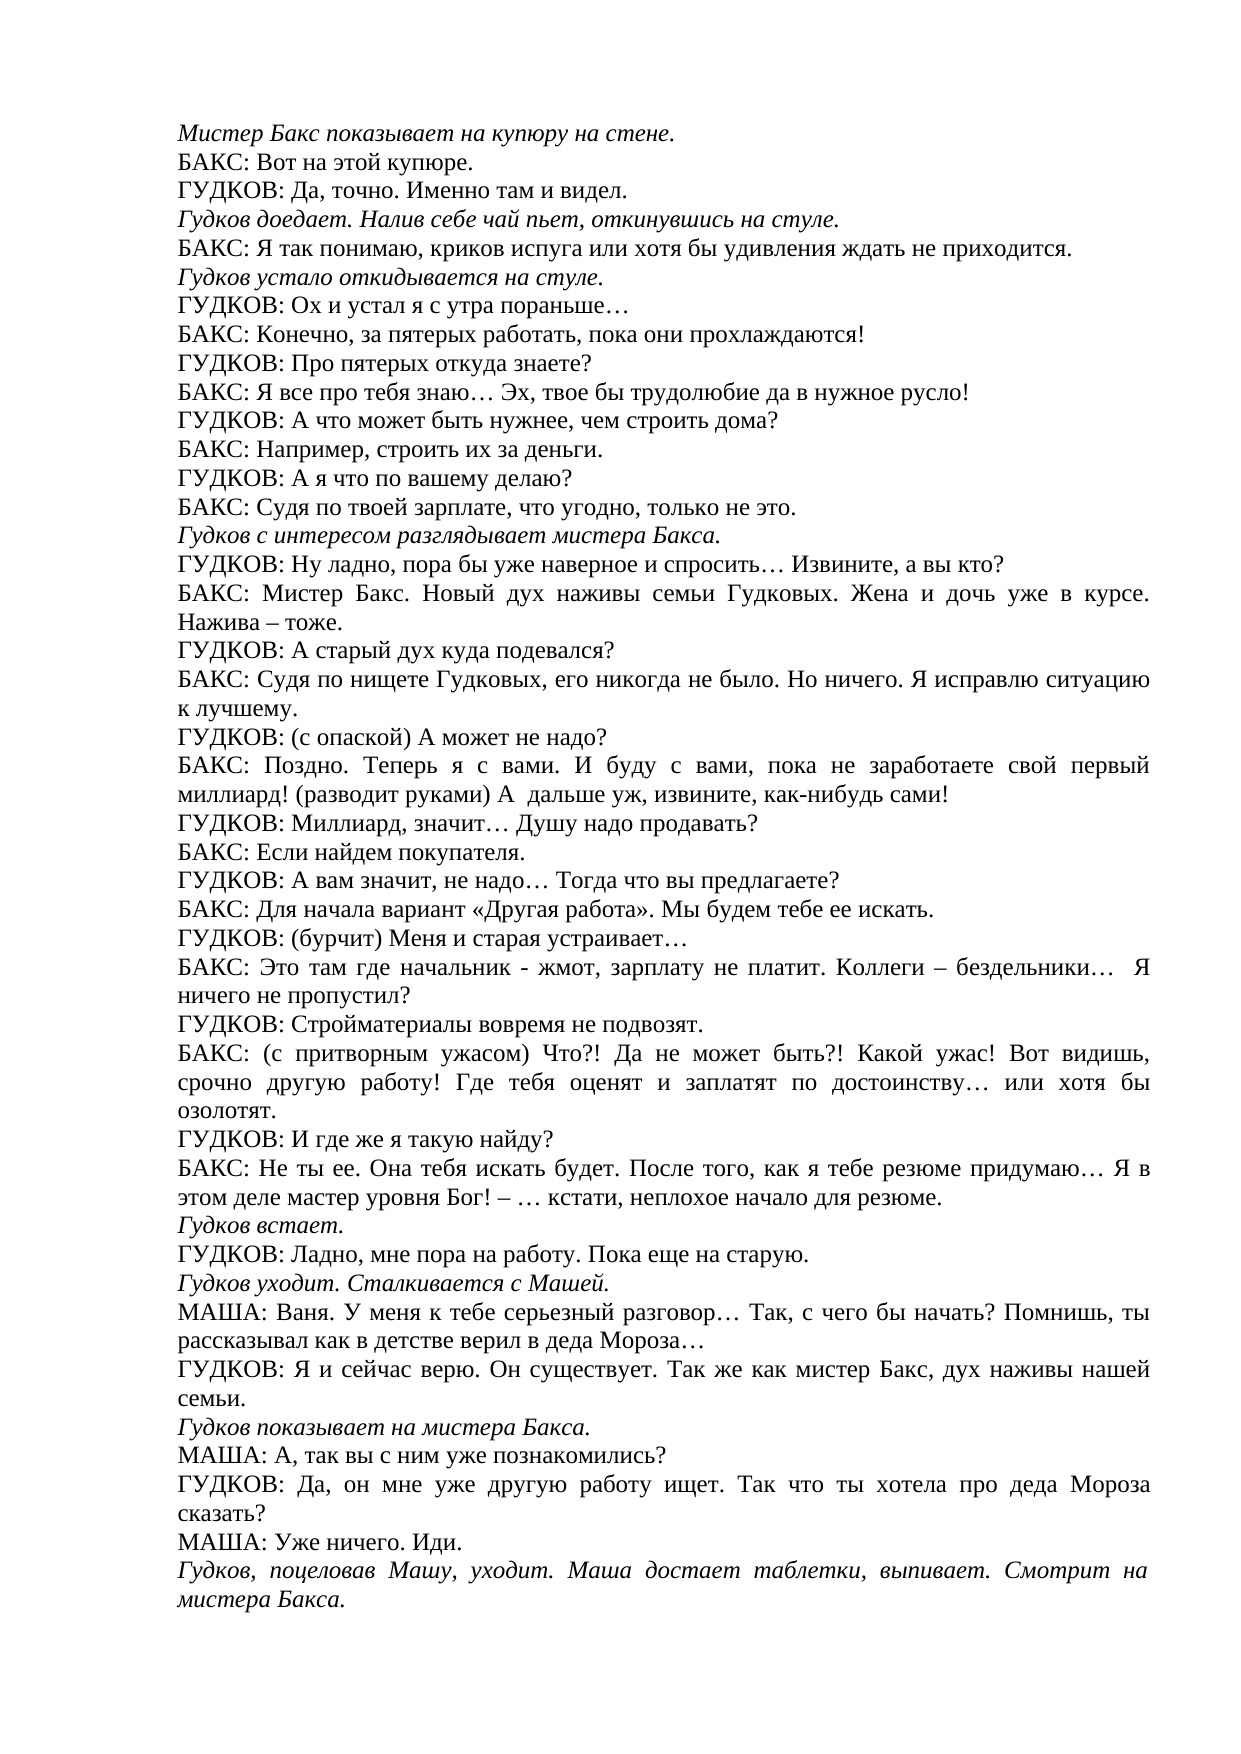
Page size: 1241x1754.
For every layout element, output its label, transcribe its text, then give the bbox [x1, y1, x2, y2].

text БАКС: Если найдем покупателя. [177, 837, 1152, 866]
text БАКС: Мистер Бакс. Новый дух наживы семьи Гудковых. Жена и дочь уже в курсе. Нажива – тоже. [177, 578, 1152, 636]
text Гудков доедает. Налив себе чай пьет, откинувшись на стуле. [177, 204, 1152, 233]
text БАКС: Для начала вариант «Другая работа». Мы будем тебе ее искать. [177, 894, 1152, 923]
text ГУДКОВ: (бурчит) Меня и старая устраивает… [177, 923, 1152, 952]
text МАША: Уже ничего. Иди. [177, 1527, 1152, 1556]
text БАКС: Судя по твоей зарплате, что угодно, только не это. [177, 492, 1152, 521]
text ГУДКОВ: А старый дух куда подевался? [177, 636, 1152, 664]
text Гудков, поцеловав Машу, уходит. Маша достает таблетки, выпивает. Смотрит на мистера Бакса. [177, 1556, 1152, 1613]
text ГУДКОВ: Миллиард, значит… Душу надо продавать? [177, 808, 1152, 837]
text МАША: А, так вы с ним уже познакомились? [177, 1441, 1152, 1469]
text МАША: Ваня. У меня к тебе серьезный разговор… Так, с чего бы начать? Помнишь, ты рассказывал как в детстве верил в деда Мороза… [177, 1297, 1152, 1354]
text ГУДКОВ: Ну ладно, пора бы уже наверное и спросить… Извините, а вы кто? [177, 549, 1152, 578]
text ГУДКОВ: А вам значит, не надо… Тогда что вы предлагаете? [177, 866, 1152, 894]
text БАКС: Я все про тебя знаю… Эх, твое бы трудолюбие да в нужное русло! [177, 377, 1152, 406]
text БАКС: Конечно, за пятерых работать, пока они прохлаждаются! [177, 319, 1152, 348]
text ГУДКОВ: А что может быть нужнее, чем строить дома? [177, 406, 1152, 434]
text БАКС: (с притворным ужасом) Что?! Да не может быть?! Какой ужас! Вот видишь, срочно другую работу! Где тебя оценят и заплатят по достоинству… или хотя бы озолотят. [177, 1038, 1152, 1124]
text БАКС: Судя по нищете Гудковых, его никогда не было. Но ничего. Я исправлю ситуацию к лучшему. [177, 664, 1152, 722]
text ГУДКОВ: Да, точно. Именно там и видел. [177, 176, 1152, 204]
text Гудков встает. [177, 1211, 1152, 1239]
text БАКС: Не ты ее. Она тебя искать будет. После того, как я тебе резюме придумаю… Я в этом деле мастер уровня Бог! – … кстати, неплохое начало для резюме. [177, 1153, 1152, 1211]
text Гудков устало откидывается на стуле. [177, 262, 1152, 291]
text ГУДКОВ: Я и сейчас верю. Он существует. Так же как мистер Бакс, дух наживы нашей семьи. [177, 1354, 1152, 1412]
text БАКС: Например, строить их за деньги. [177, 434, 1152, 463]
text ГУДКОВ: И где же я такую найду? [177, 1124, 1152, 1153]
text Гудков с интересом разглядывает мистера Бакса. [177, 521, 1152, 549]
text Гудков уходит. Сталкивается с Машей. [177, 1268, 1152, 1297]
text Гудков показывает на мистера Бакса. [177, 1412, 1152, 1441]
text ГУДКОВ: А я что по вашему делаю? [177, 463, 1152, 492]
text ГУДКОВ: (с опаской) А может не надо? [177, 722, 1152, 751]
text БАКС: Это там где начальник - жмот, зарплату не платит. Коллеги – бездельники… Я ничего не пропустил? [177, 952, 1152, 1009]
text ГУДКОВ: Да, он мне уже другую работу ищет. Так что ты хотела про деда Мороза сказать? [177, 1469, 1152, 1527]
text ГУДКОВ: Ох и устал я с утра пораньше… [177, 291, 1152, 319]
text БАКС: Я так понимаю, криков испуга или хотя бы удивления ждать не приходится. [177, 233, 1152, 262]
text ГУДКОВ: Про пятерых откуда знаете? [177, 348, 1152, 377]
text БАКС: Вот на этой купюре. [177, 147, 1152, 176]
text ГУДКОВ: Ладно, мне пора на работу. Пока еще на старую. [177, 1239, 1152, 1268]
text Мистер Бакс показывает на купюру на стене. [177, 118, 1152, 147]
text БАКС: Поздно. Теперь я с вами. И буду с вами, пока не заработаете свой первый миллиард! (разводит руками) А дальше уж, извините, как-нибудь сами! [177, 751, 1152, 808]
text ГУДКОВ: Стройматериалы вовремя не подвозят. [177, 1009, 1152, 1038]
